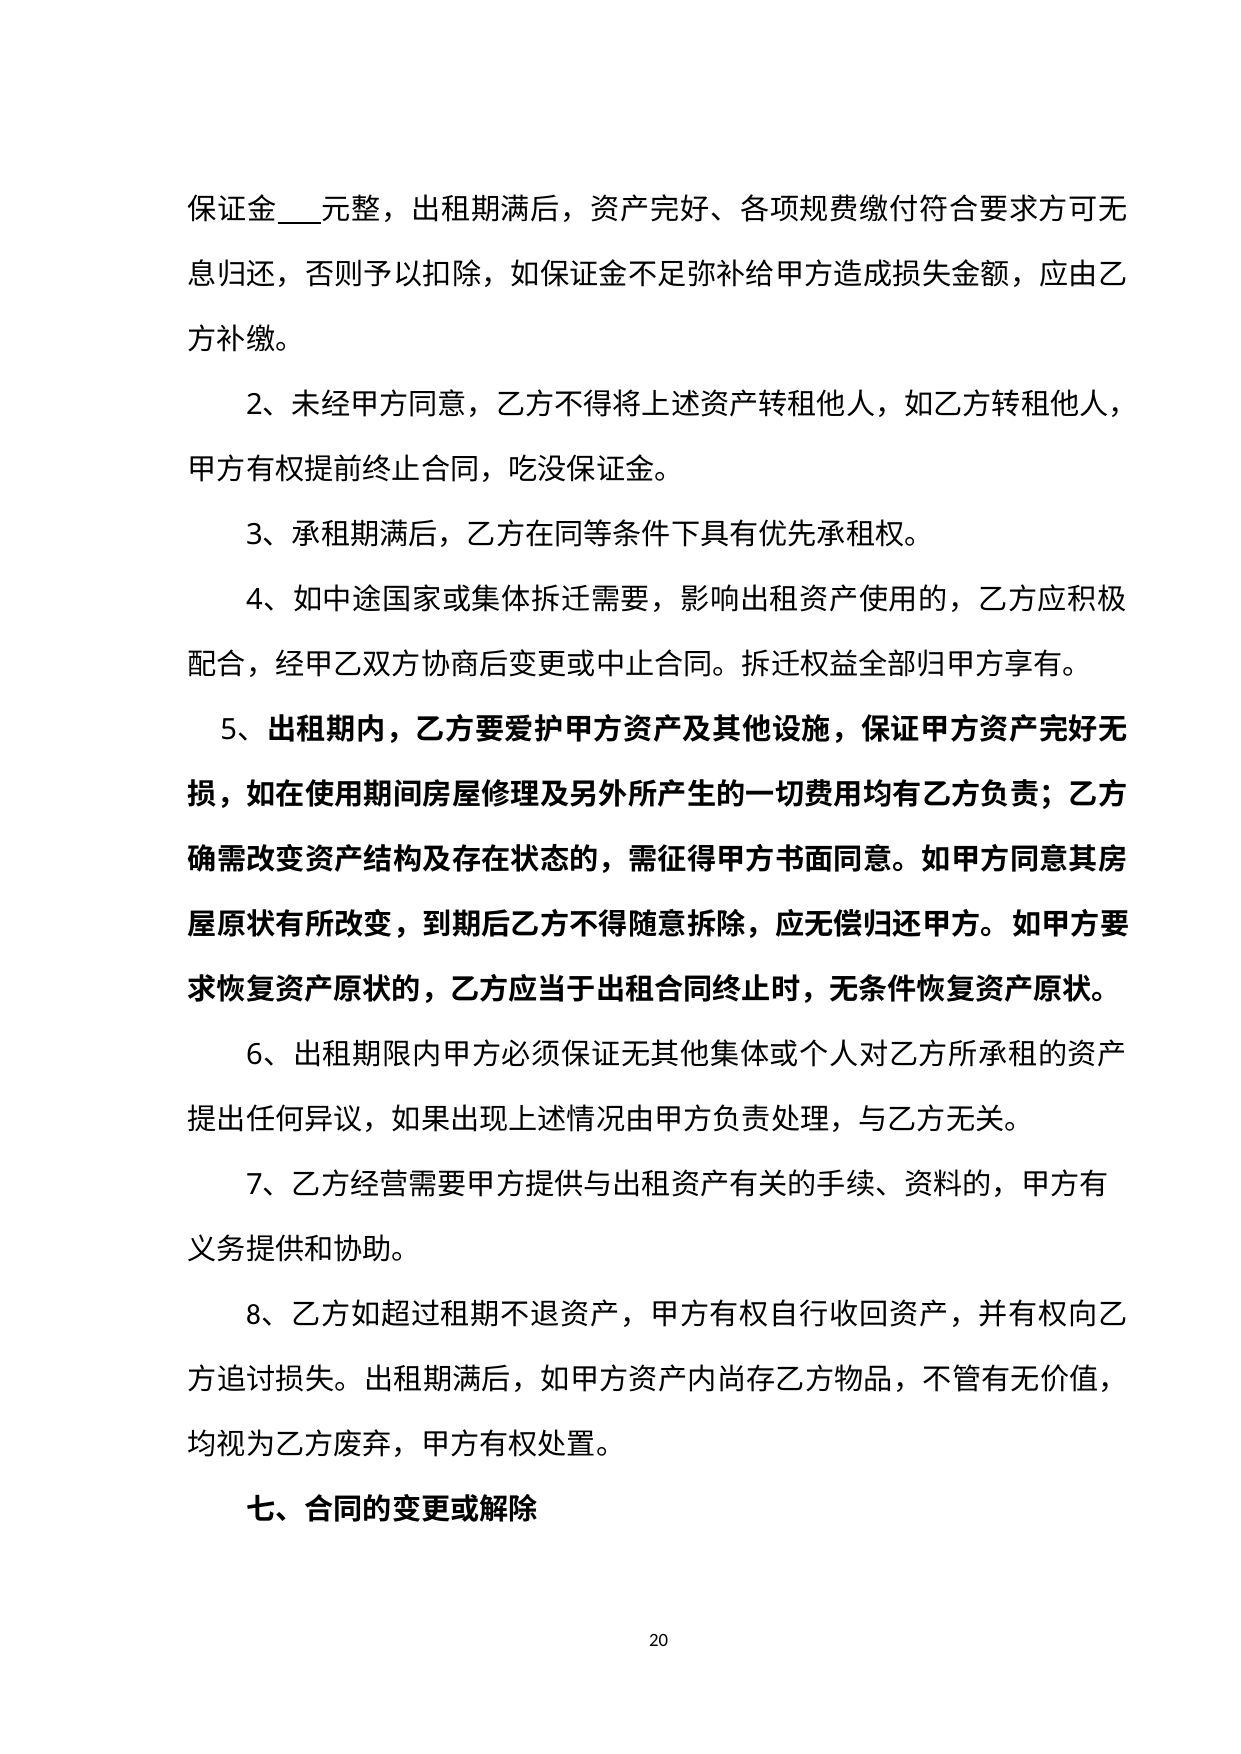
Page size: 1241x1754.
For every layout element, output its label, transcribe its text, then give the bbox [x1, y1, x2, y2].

text 4、如中途国家或集体拆迁需要，影响出租资产使用的，乙方应积极配合，经甲乙双方协商后变更或中止合同。拆迁权益全部归甲方享有。 [187, 564, 1129, 694]
text 6、出租期限内甲方必须保证无其他集体或个人对乙方所承租的资产提出任何异议，如果出现上述情况由甲方负责处理，与乙方无关。 [187, 1019, 1129, 1149]
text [187, 174, 1129, 369]
text 5、出租期内，乙方要爱护甲方资产及其他设施，保证甲方资产完好无损，如在使用期间房屋修理及另外所产生的一切费用均有乙方负责；乙方确需改变资产结构及存在状态的，需征得甲方书面同意。如甲方同意其房屋原状有所改变，到期后乙方不得随意拆除，应无偿归还甲方。如甲方要求恢复资产原状的，乙方应当于出租合同终止时，无条件恢复资产原状。 [187, 694, 1129, 1019]
text 7、乙方经营需要甲方提供与出租资产有关的手续、资料的，甲方有义务提供和协助。 [187, 1149, 1129, 1279]
text 七、合同的变更或解除 [187, 1474, 1129, 1539]
text 3、承租期满后，乙方在同等条件下具有优先承租权。 [187, 499, 1129, 564]
text 8、乙方如超过租期不退资产，甲方有权自行收回资产，并有权向乙方追讨损失。出租期满后，如甲方资产内尚存乙方物品，不管有无价值，均视为乙方废弃，甲方有权处置。 [187, 1279, 1129, 1474]
text 2、未经甲方同意，乙方不得将上述资产转租他人，如乙方转租他人，甲方有权提前终止合同，吃没保证金。 [187, 369, 1129, 499]
